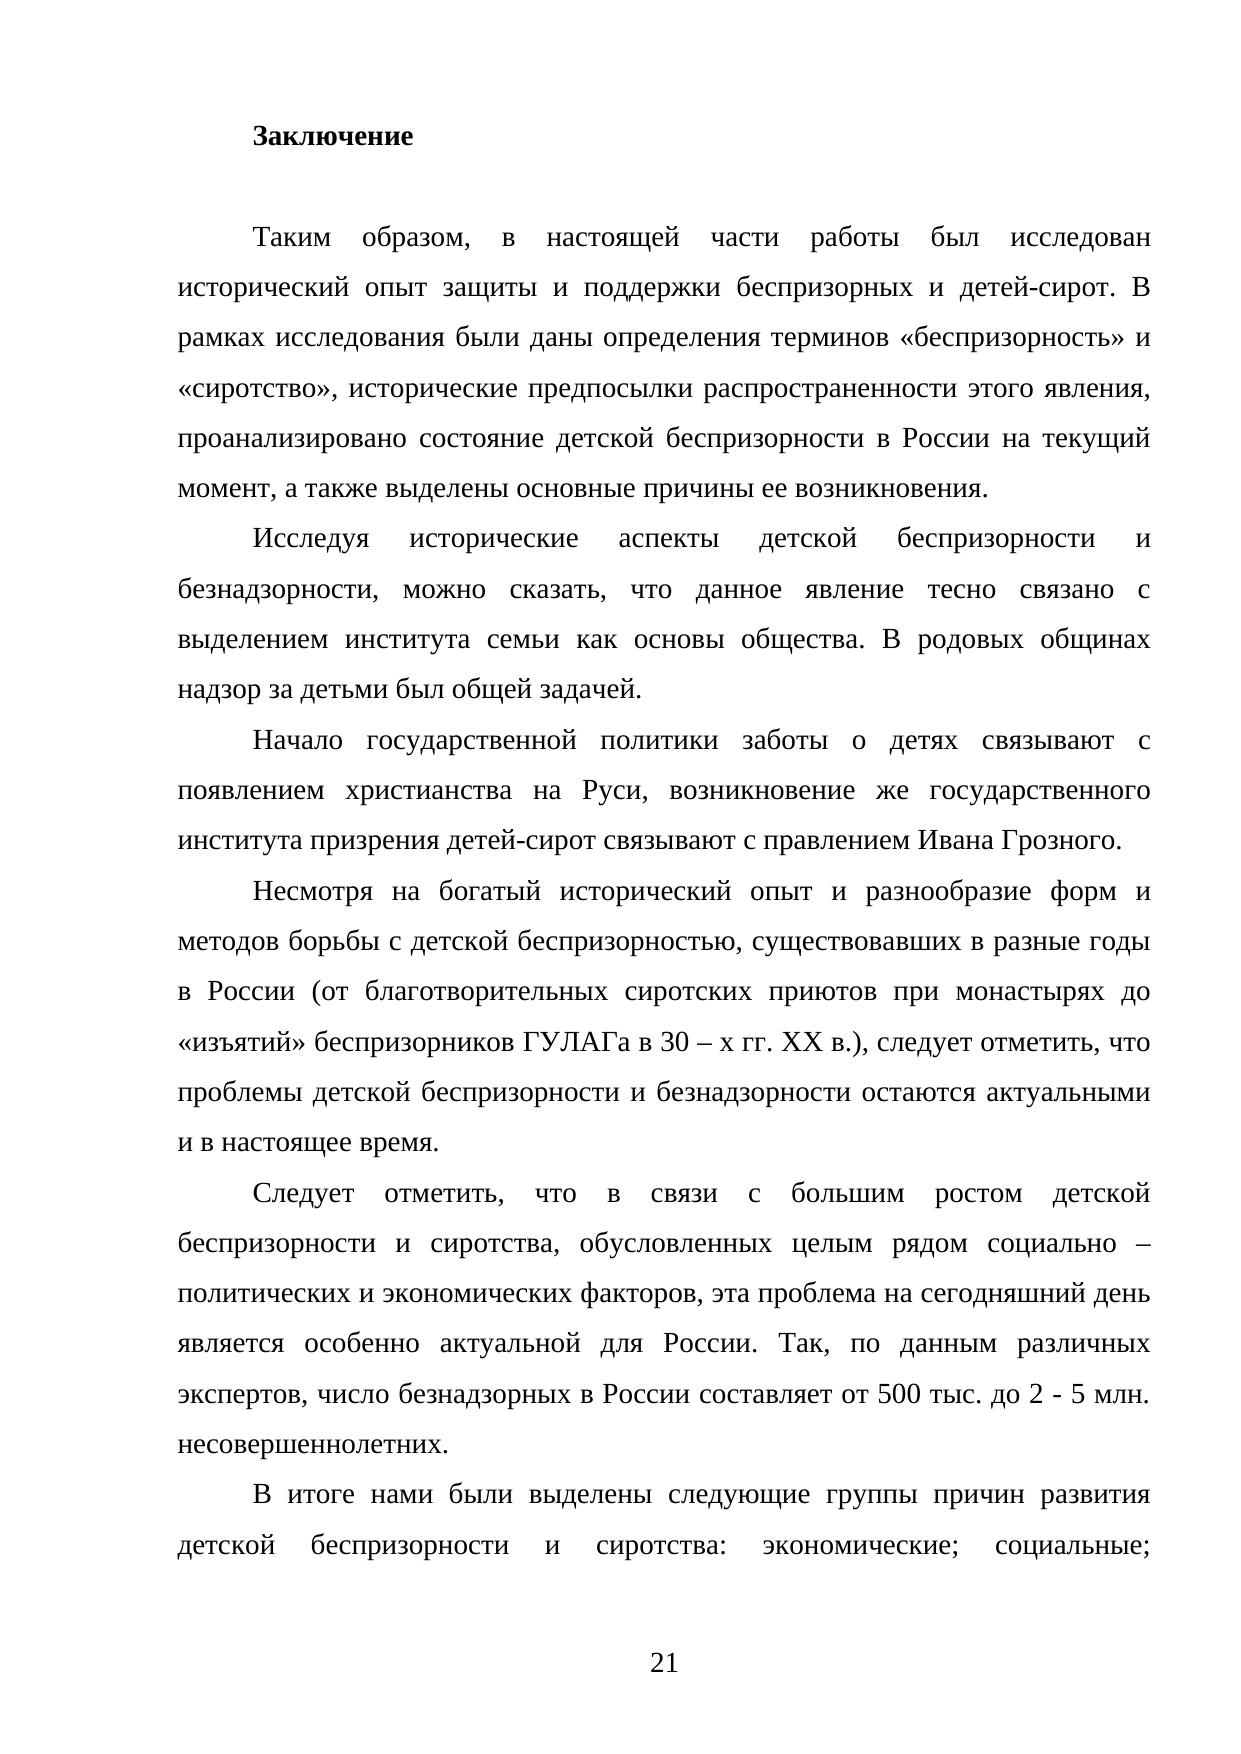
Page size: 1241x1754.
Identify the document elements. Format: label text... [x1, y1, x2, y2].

text Несмотря на богатый исторический опыт и разнообразие форм и методов борьбы с детской беспризорностью, существовавших в разные годы в России (от благотворительных сиротских приютов при монастырях до «изъятий» беспризорников ГУЛАГа в 30 – х гг. ХХ в.), следует отметить, что проблемы детской беспризорности и безнадзорности остаются актуальными и в настоящее время. [177, 873, 1152, 1158]
text Исследуя исторические аспекты детской беспризорности и безнадзорности, можно сказать, что данное явление тесно связано с выделением института семьи как основы общества. В родовых общинах надзор за детьми был общей задачей. [177, 521, 1152, 705]
text Начало государственной политики заботы о детях связывают с появлением христианства на Руси, возникновение же государственного института призрения детей-сирот связывают с правлением Ивана Грозного. [177, 722, 1152, 856]
text Таким образом, в настоящей части работы был исследован исторический опыт защиты и поддержки беспризорных и детей-сирот. В рамках исследования были даны определения терминов «беспризорность» и «сиротство», исторические предпосылки распространенности этого явления, проанализировано состояние детской беспризорности в России на текущий момент, а также выделены основные причины ее возникновения. [177, 219, 1152, 504]
text Заключение [177, 118, 1152, 152]
text Следует отметить, что в связи с большим ростом детской беспризорности и сиротства, обусловленных целым рядом социально – политических и экономических факторов, эта проблема на сегодняшний день является особенно актуальной для России. Так, по данным различных экспертов, число безнадзорных в России составляет от 500 тыс. до 2 - 5 млн. несовершеннолетних. [177, 1175, 1152, 1460]
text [177, 1477, 1152, 1560]
